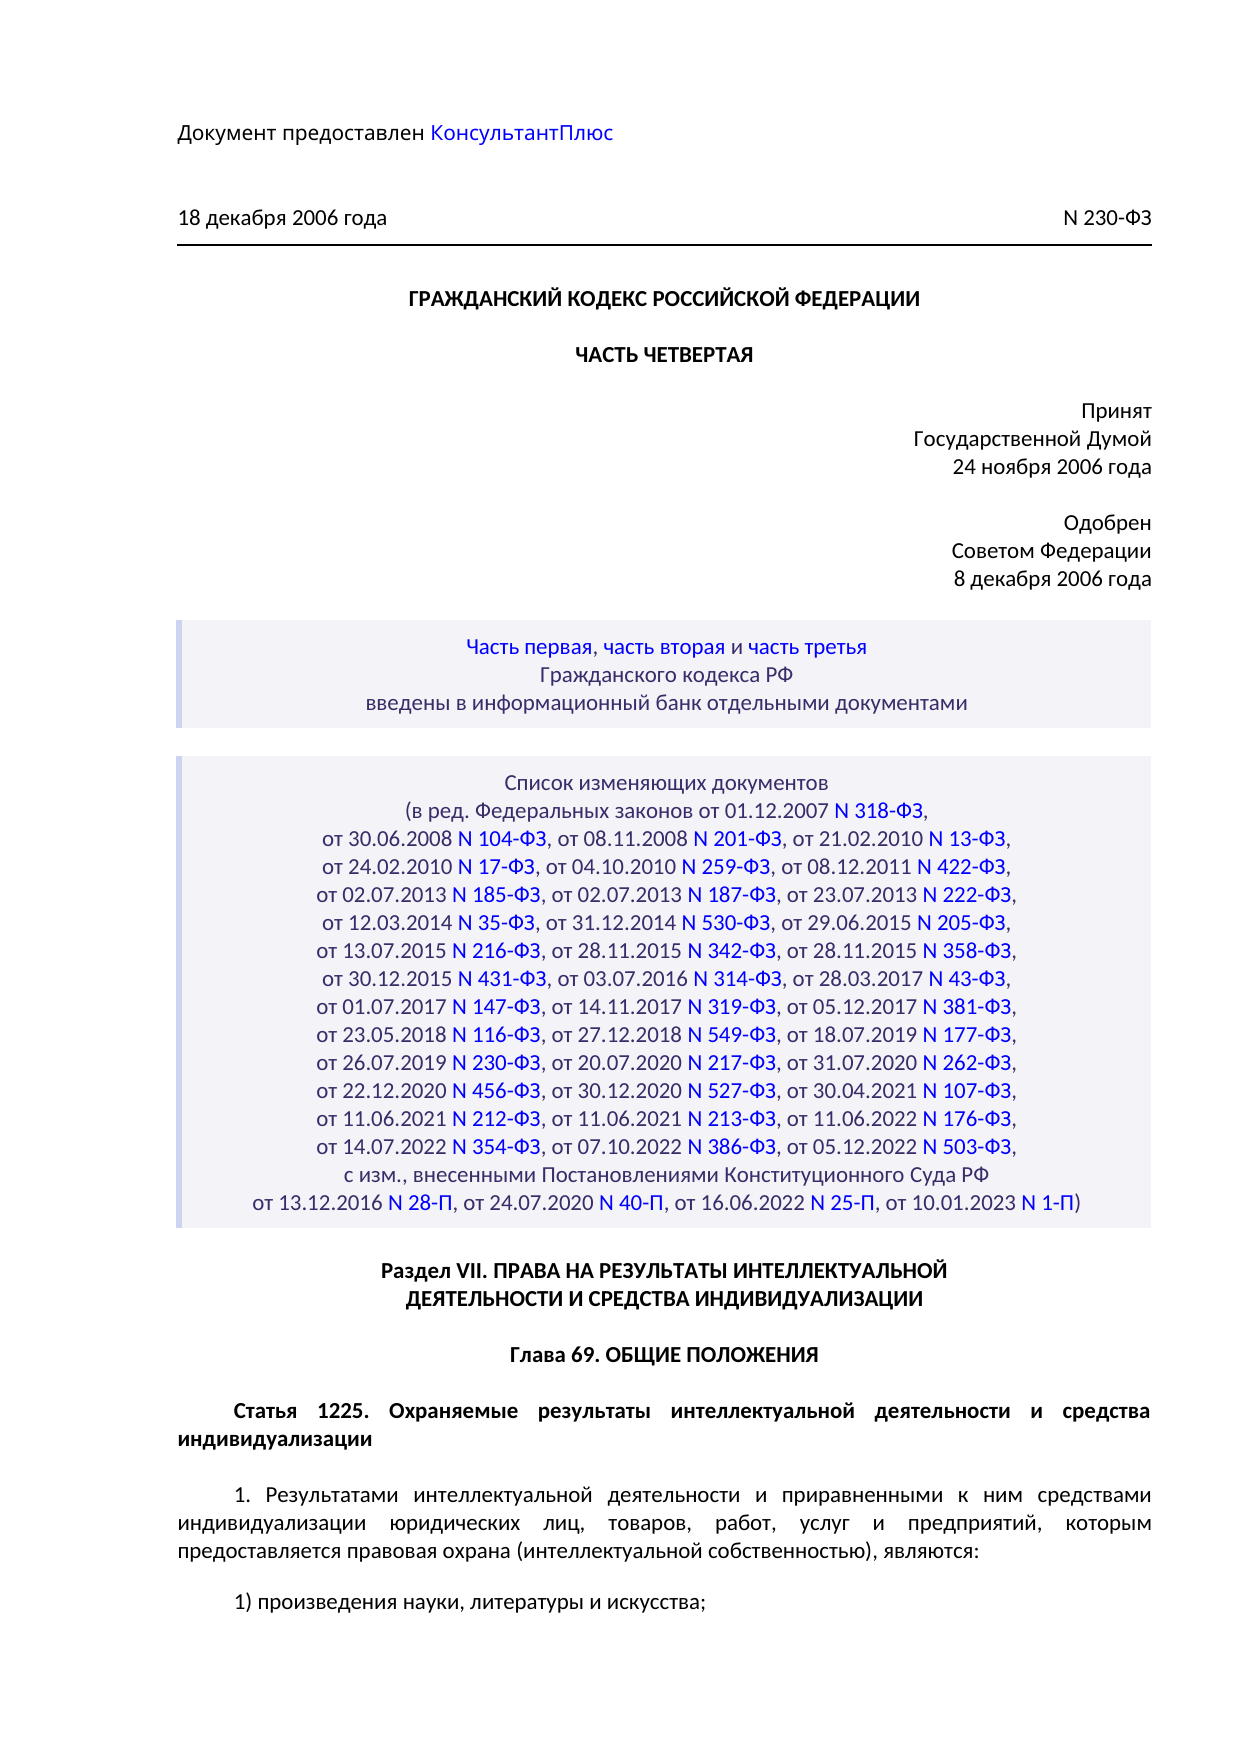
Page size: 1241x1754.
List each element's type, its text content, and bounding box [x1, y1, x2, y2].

title ДЕЯТЕЛЬНОСТИ И СРЕДСТВА ИНДИВИДУАЛИЗАЦИИ [177, 1284, 1152, 1312]
text 1. Результатами интеллектуальной деятельности и приравненными к ним средствами индивидуализации юридических лиц, товаров, работ, услуг и предприятий, которым предоставляется правовая охрана (интеллектуальной собственностью), являются: [177, 1480, 1152, 1564]
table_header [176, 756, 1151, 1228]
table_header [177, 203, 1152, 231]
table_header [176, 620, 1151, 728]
text Одобрен [177, 508, 1152, 536]
text 8 декабря 2006 года [177, 564, 1152, 592]
text Государственной Думой [177, 424, 1152, 452]
text 1) произведения науки, литературы и искусства; [177, 1587, 1152, 1615]
title ЧАСТЬ ЧЕТВЕРТАЯ [177, 340, 1152, 368]
title Документ предоставлен КонсультантПлюс [177, 118, 1152, 175]
title ГРАЖДАНСКИЙ КОДЕКС РОССИЙСКОЙ ФЕДЕРАЦИИ [177, 284, 1152, 312]
title Раздел VII. ПРАВА НА РЕЗУЛЬТАТЫ ИНТЕЛЛЕКТУАЛЬНОЙ [177, 1256, 1152, 1284]
text Советом Федерации [177, 536, 1152, 564]
text Принят [177, 396, 1152, 424]
text 24 ноября 2006 года [177, 452, 1152, 480]
title Глава 69. ОБЩИЕ ПОЛОЖЕНИЯ [177, 1340, 1152, 1368]
title Статья 1225. Охраняемые результаты интеллектуальной деятельности и средства индивидуализации [177, 1396, 1152, 1452]
